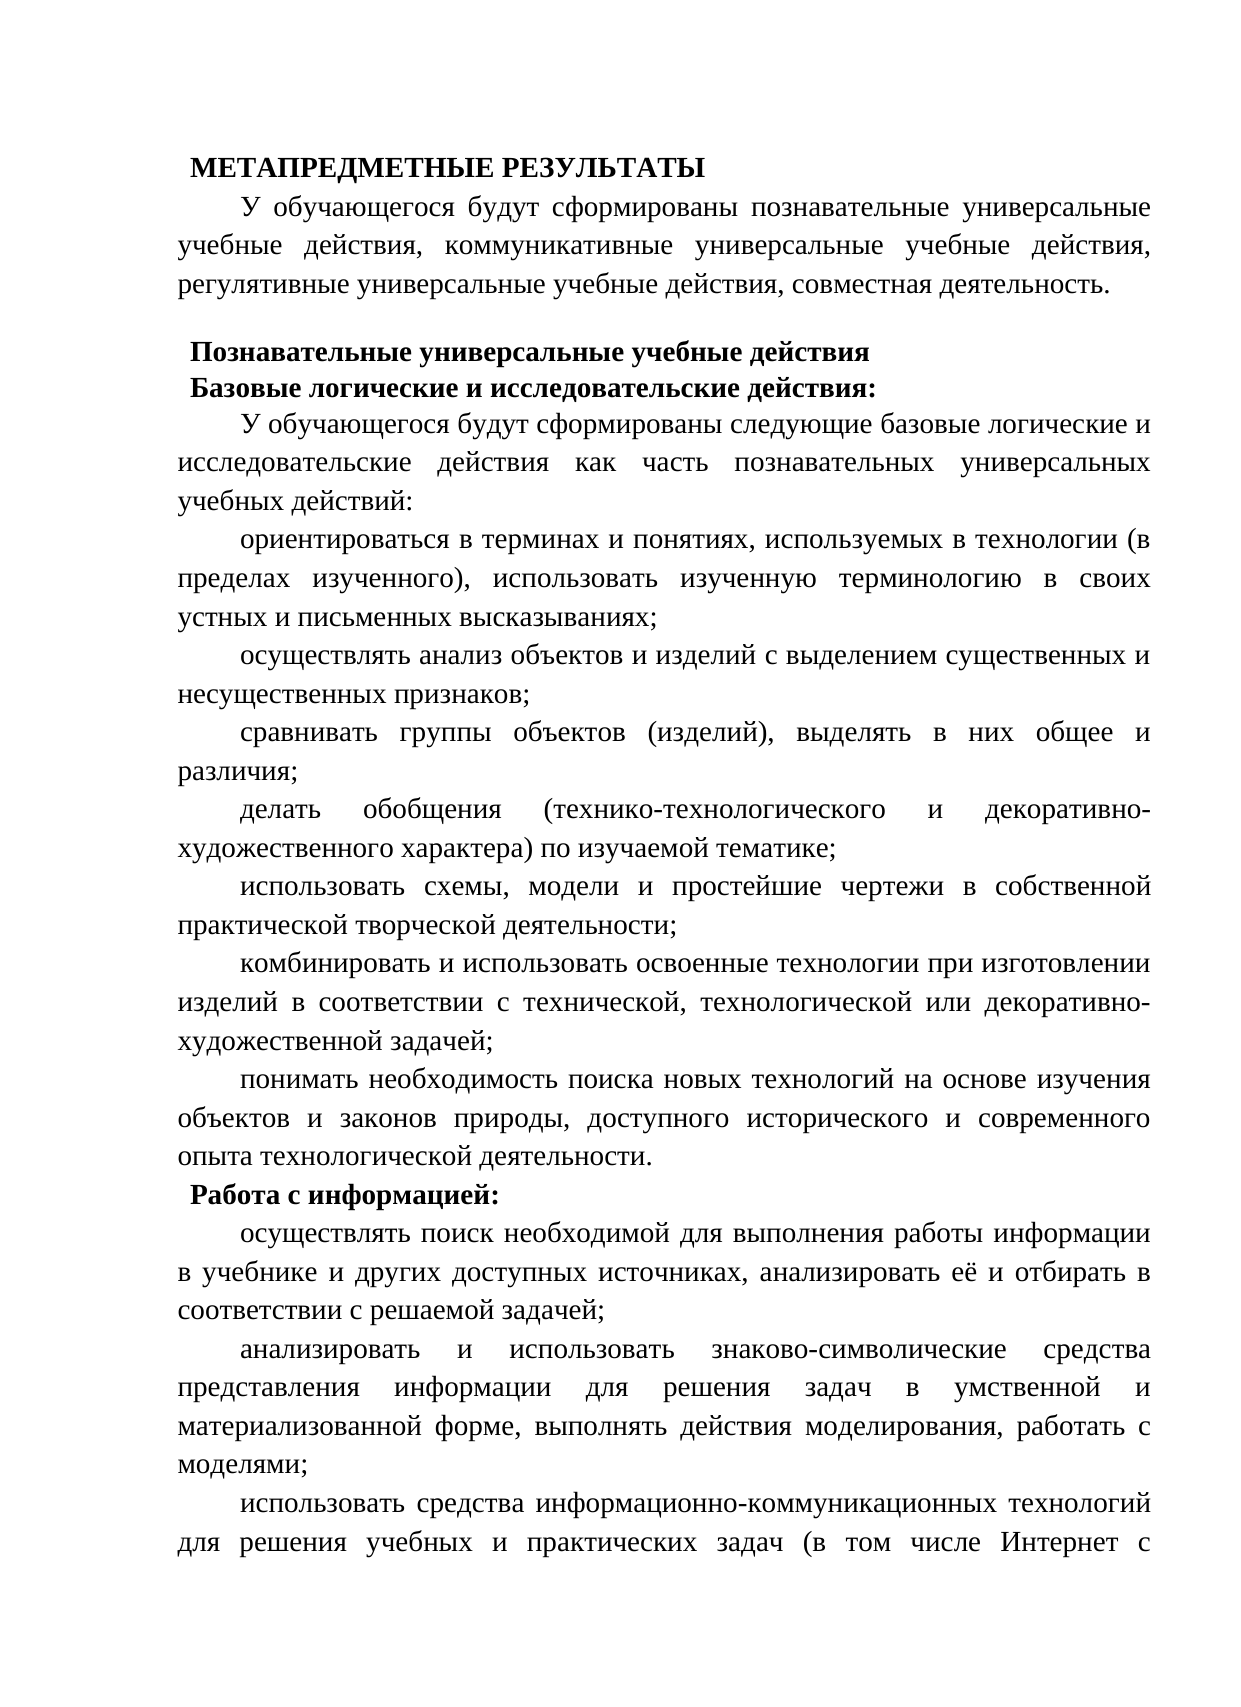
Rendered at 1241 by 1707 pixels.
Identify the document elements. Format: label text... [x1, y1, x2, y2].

text У обучающегося будут сформированы следующие базовые логические и исследовательские действия как часть познавательных универсальных учебных действий: [177, 406, 1152, 517]
text сравнивать группы объектов (изделий), выделять в них общее и различия; [177, 714, 1152, 786]
text использовать схемы, модели и простейшие чертежи в собственной практической творческой деятельности; [177, 868, 1152, 941]
text комбинировать и использовать освоенные технологии при изготовлении изделий в соответствии с технической, технологической или декоративно-художественной задачей; [177, 946, 1152, 1056]
text анализировать и использовать знаково-символические средства представления информации для решения задач в умственной и материализованной форме, выполнять действия моделирования, работать с моделями; [177, 1331, 1152, 1480]
text Базовые логические и исследовательские действия: [190, 370, 1152, 404]
text МЕТАПРЕДМЕТНЫЕ РЕЗУЛЬТАТЫ [190, 150, 1152, 184]
text делать обобщения (технико-технологического и декоративно-художественного характера) по изучаемой тематике; [177, 791, 1152, 863]
text осуществлять анализ объектов и изделий с выделением существенных и несущественных признаков; [177, 637, 1152, 709]
text Познавательные универсальные учебные действия [190, 334, 1152, 368]
text ориентироваться в терминах и понятиях, используемых в технологии (в пределах изученного), использовать изученную терминологию в своих устных и письменных высказываниях; [177, 522, 1152, 632]
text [177, 1485, 1152, 1557]
text У обучающегося будут сформированы познавательные универсальные учебные действия, коммуникативные универсальные учебные действия, регулятивные универсальные учебные действия, совместная деятельность. [177, 189, 1152, 299]
text понимать необходимость поиска новых технологий на основе изучения объектов и законов природы, доступного исторического и современного опыта технологической деятельности. [177, 1061, 1152, 1172]
text Работа с информацией: [190, 1177, 1152, 1210]
text осуществлять поиск необходимой для выполнения работы информации в учебнике и других доступных источниках, анализировать её и отбирать в соответствии с решаемой задачей; [177, 1215, 1152, 1326]
